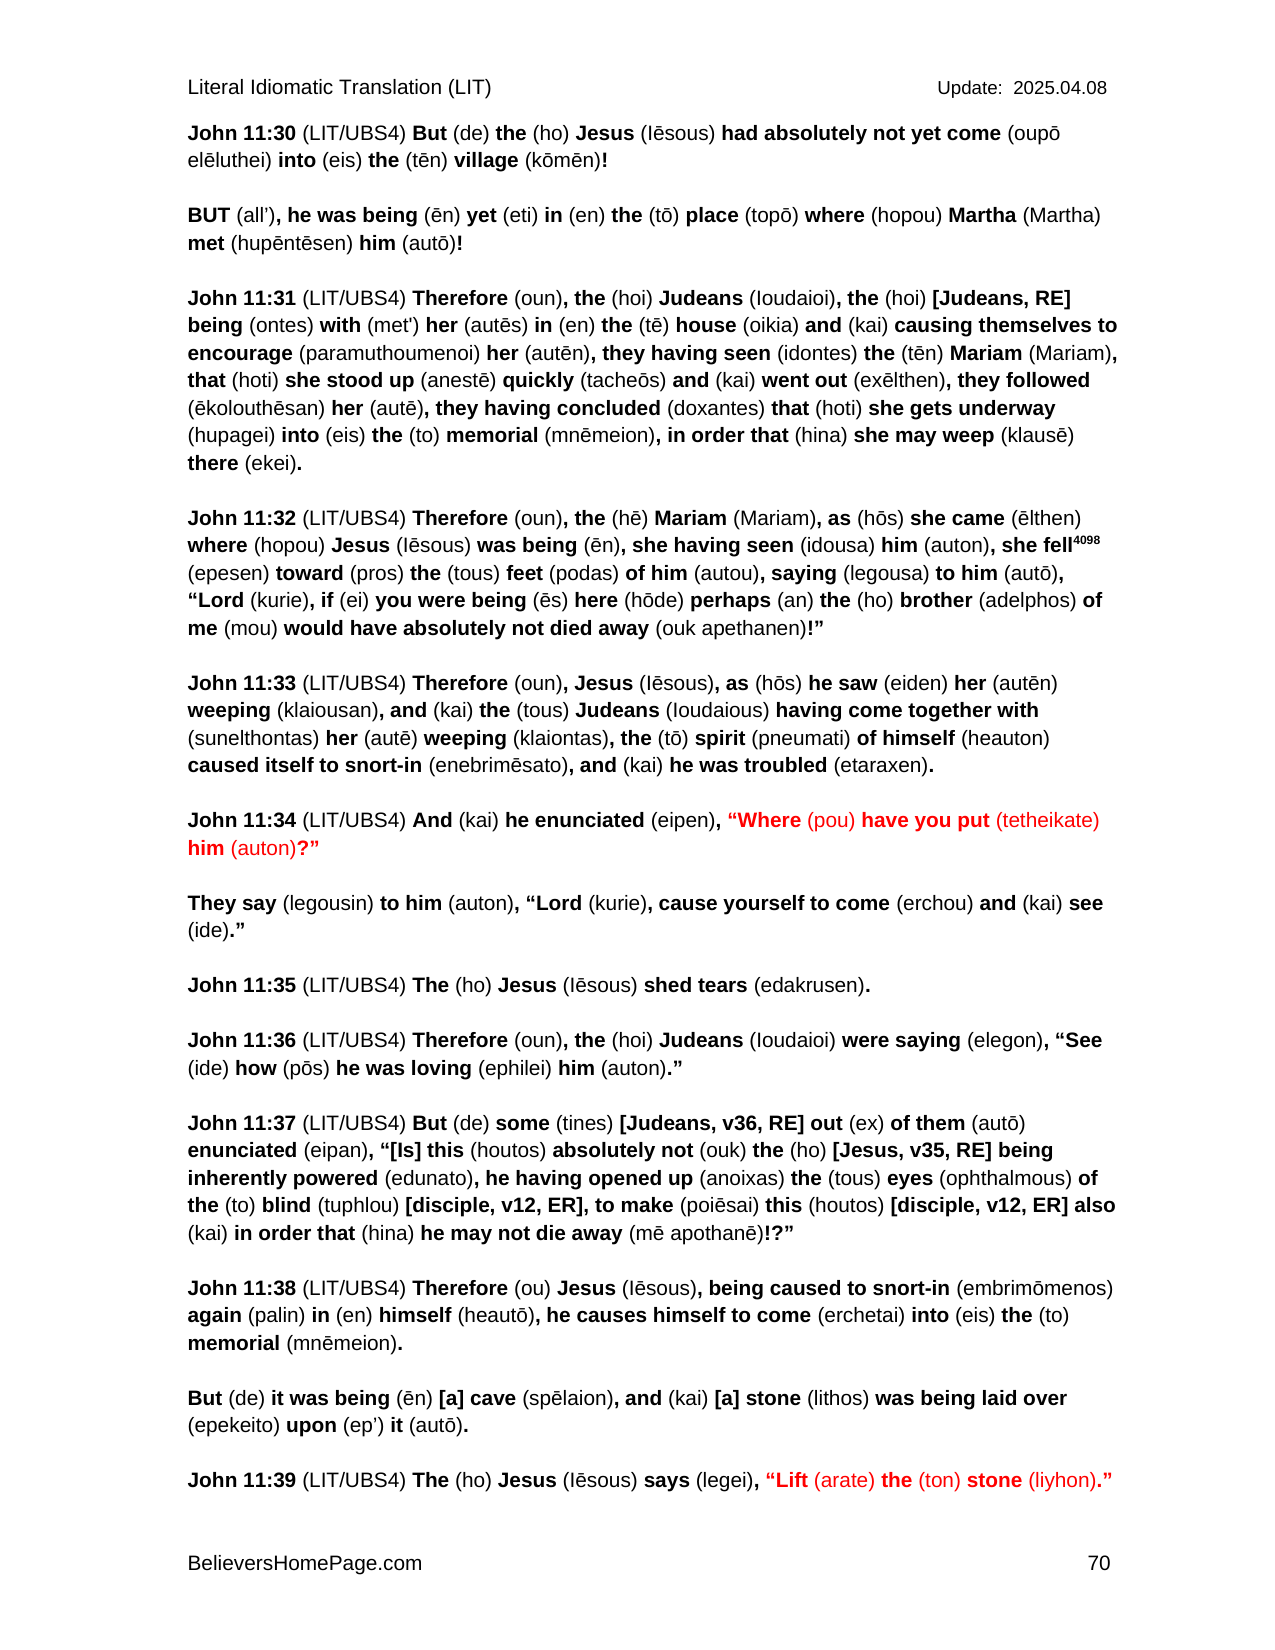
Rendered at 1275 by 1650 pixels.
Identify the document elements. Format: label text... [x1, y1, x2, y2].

text John 11:37 (LIT/UBS4) But (de) some (tines) [Judeans, v36, RE] out (ex) of them (autō) enunciated (eipan), “[Is] this (houtos) absolutely not (ouk) the (ho) [Jesus, v35, RE] being inherently powered (edunato), he having opened up (anoixas) the (tous) eyes (ophthalmous) of the (to) blind (tuphlou) [disciple, v12, ER], to make (poiēsai) this (houtos) [disciple, v12, ER] also (kai) in order that (hina) he may not die away (mē apothanē)!?” [187, 1111, 1125, 1244]
text BUT (all’), he was being (ēn) yet (eti) in (en) the (tō) place (topō) where (hopou) Martha (Martha) met (hupēntēsen) him (autō)! [187, 203, 1125, 254]
text John 11:33 (LIT/UBS4) Therefore (oun), Jesus (Iēsous), as (hōs) he saw (eiden) her (autēn) weeping (klaiousan), and (kai) the (tous) Judeans (Ioudaious) having come together with (sunelthontas) her (autē) weeping (klaiontas), the (tō) spirit (pneumati) of himself (heauton) caused itself to snort-in (enebrimēsato), and (kai) he was troubled (etaraxen). [187, 671, 1125, 777]
text John 11:34 (LIT/UBS4) And (kai) he enunciated (eipen), “Where (pou) have you put (tetheikate) him (auton)?” [187, 808, 1125, 859]
text But (de) it was being (ēn) [a] cave (spēlaion), and (kai) [a] stone (lithos) was being laid over (epekeito) upon (ep’) it (autō). [187, 1386, 1125, 1437]
text They say (legousin) to him (auton), “Lord (kurie), cause yourself to come (erchou) and (kai) see (ide).” [187, 891, 1125, 942]
text John 11:38 (LIT/UBS4) Therefore (ou) Jesus (Iēsous), being caused to snort-in (embrimōmenos) again (palin) in (en) himself (heautō), he causes himself to come (erchetai) into (eis) the (to) memorial (mnēmeion). [187, 1276, 1125, 1354]
text John 11:36 (LIT/UBS4) Therefore (oun), the (hoi) Judeans (Ioudaioi) were saying (elegon), “See (ide) how (pōs) he was loving (ephilei) him (auton).” [187, 1028, 1125, 1079]
text John 11:39 (LIT/UBS4) The (ho) Jesus (Iēsous) says (legei), “Lift (arate) the (ton) stone (liyhon).” [187, 1468, 1125, 1492]
text John 11:35 (LIT/UBS4) The (ho) Jesus (Iēsous) shed tears (edakrusen). [187, 973, 1125, 997]
text John 11:30 (LIT/UBS4) But (de) the (ho) Jesus (Iēsous) had absolutely not yet come (oupō elēluthei) into (eis) the (tēn) village (kōmēn)! [187, 121, 1125, 172]
text John 11:31 (LIT/UBS4) Therefore (oun), the (hoi) Judeans (Ioudaioi), the (hoi) [Judeans, RE] being (ontes) with (met') her (autēs) in (en) the (tē) house (oikia) and (kai) causing themselves to encourage (paramuthoumenoi) her (autēn), they having seen (idontes) the (tēn) Mariam (Mariam), that (hoti) she stood up (anestē) quickly (tacheōs) and (kai) went out (exēlthen), they followed (ēkolouthēsan) her (autē), they having concluded (doxantes) that (hoti) she gets underway (hupagei) into (eis) the (to) memorial (mnēmeion), in order that (hina) she may weep (klausē) there (ekei). [187, 286, 1125, 474]
text John 11:32 (LIT/UBS4) Therefore (oun), the (hē) Mariam (Mariam), as (hōs) she came (ēlthen) where (hopou) Jesus (Iēsous) was being (ēn), she having seen (idousa) him (auton), she fell4098 (epesen) toward (pros) the (tous) feet (podas) of him (autou), saying (legousa) to him (autō), “Lord (kurie), if (ei) you were being (ēs) here (hōde) perhaps (an) the (ho) brother (adelphos) of me (mou) would have absolutely not died away (ouk apethanen)!” [187, 506, 1125, 639]
